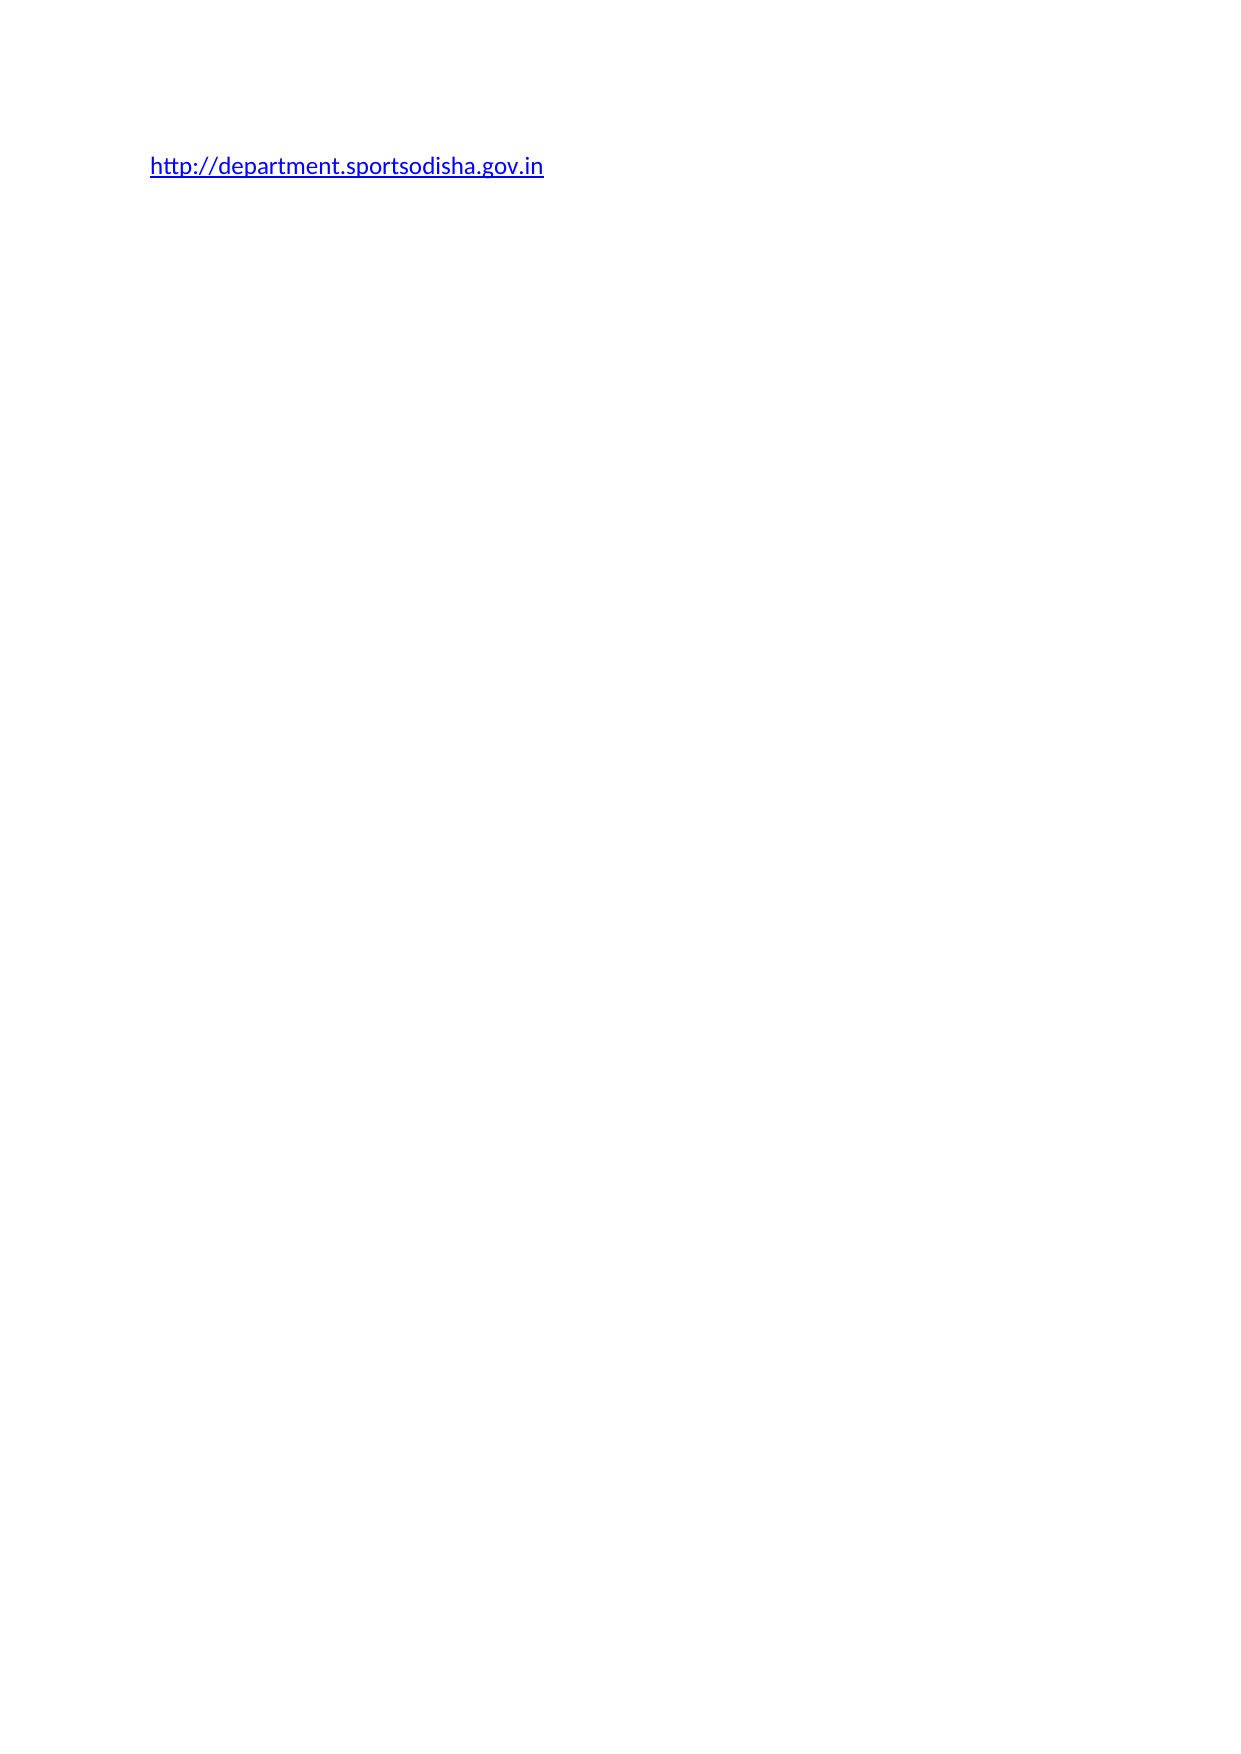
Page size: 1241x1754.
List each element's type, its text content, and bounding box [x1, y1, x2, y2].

text http://department.sportsodisha.gov.in [150, 150, 1090, 181]
